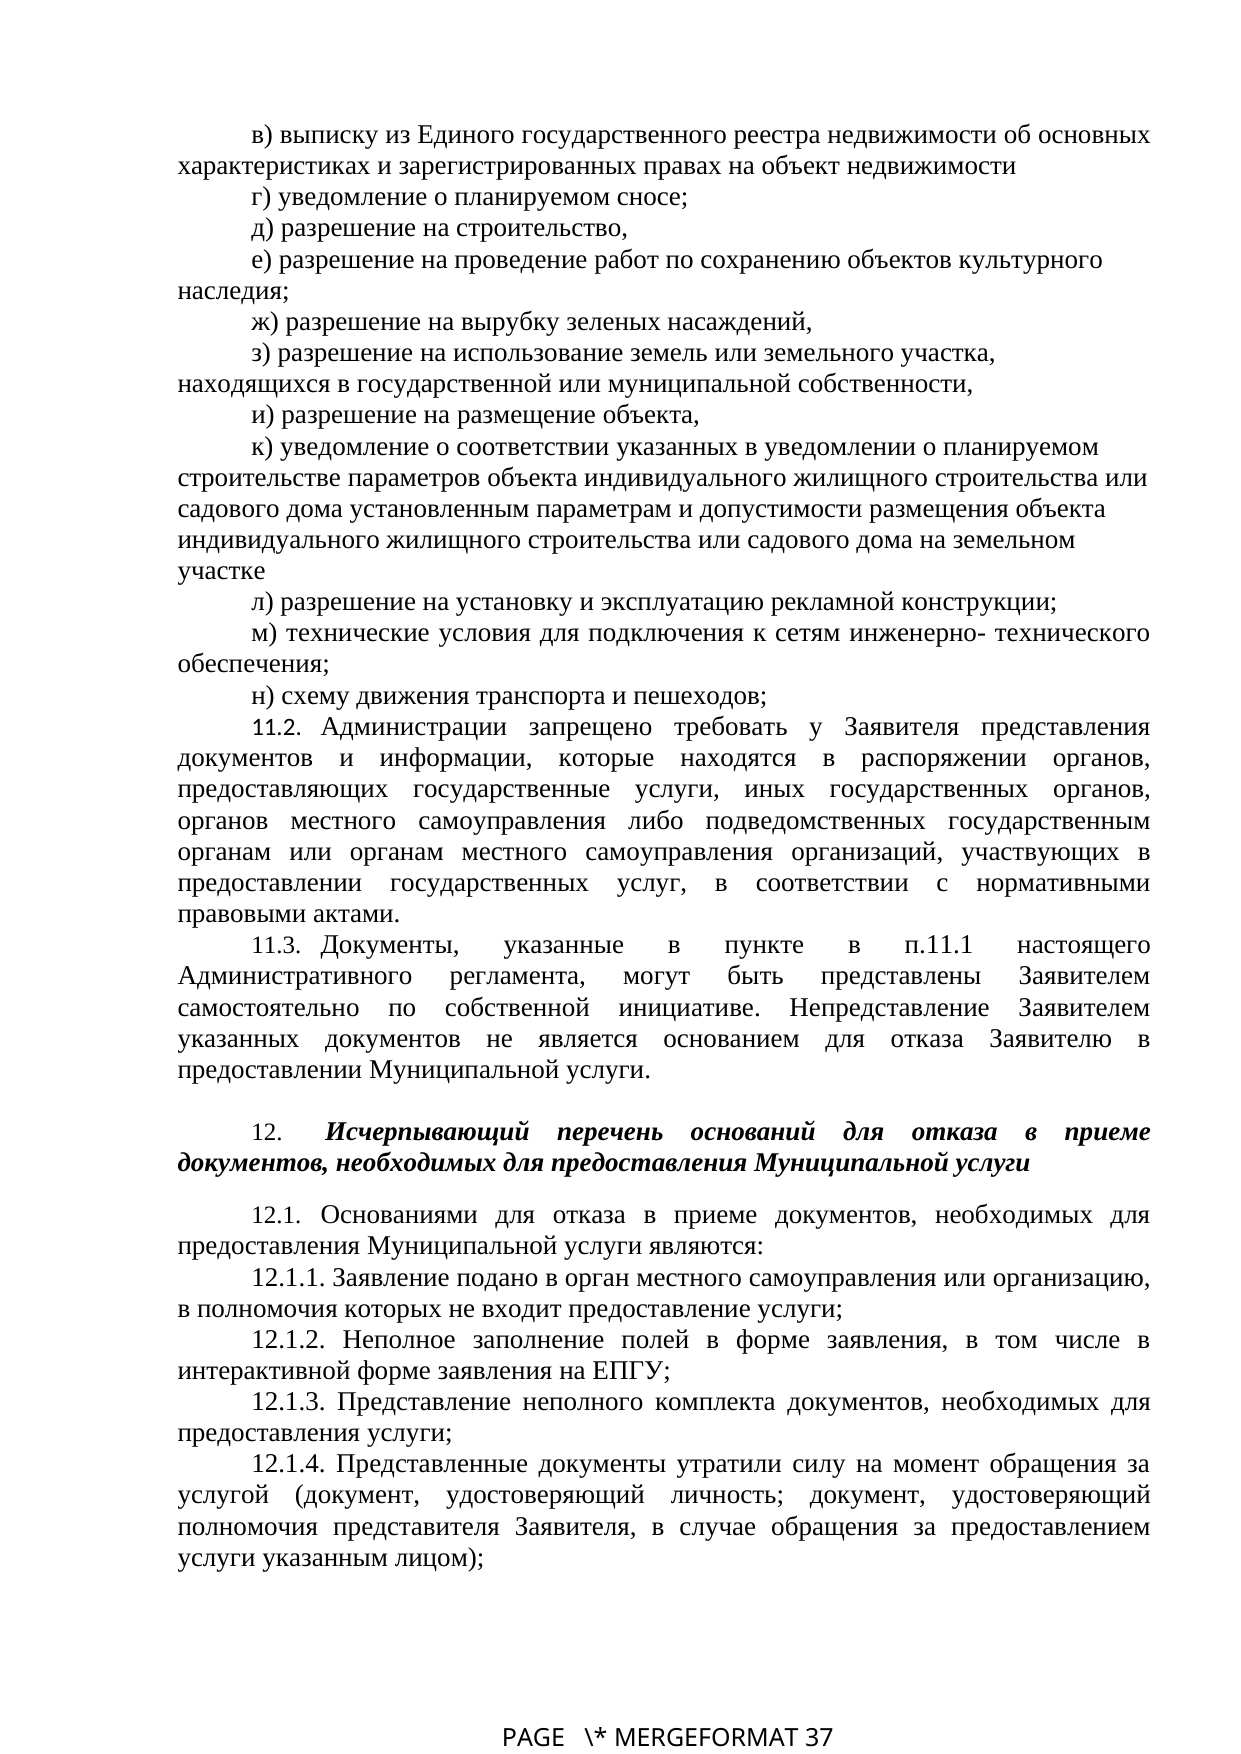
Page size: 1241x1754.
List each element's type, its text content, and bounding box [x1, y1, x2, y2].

text ж) разрешение на вырубку зеленых насаждений, [177, 305, 1152, 336]
text г) уведомление о планируемом сносе; [177, 180, 1152, 212]
list Основаниями для отказа в приеме документов, необходимых для предоставления Муниципальной услуги являются: [177, 1198, 1152, 1261]
list Документы, указанные в пункте в п.11.1 настоящего Административного регламента, могут быть представлены Заявителем самостоятельно по собственной инициативе. Непредставление Заявителем указанных документов не является основанием для отказа Заявителю в предоставлении Муниципальной услуги. [177, 928, 1152, 1084]
list Администрации запрещено требовать у Заявителя представления документов и информации, которые находятся в распоряжении органов, предоставляющих государственные услуги, иных государственных органов, органов местного самоуправления либо подведомственных государственным органам или органам местного самоуправления организаций, участвующих в предоставлении государственных услуг, в соответствии с нормативными правовыми актами. [177, 710, 1152, 928]
text в) выписку из Единого государственного реестра недвижимости об основных характеристиках и зарегистрированных правах на объект недвижимости [177, 118, 1152, 180]
text 12.1.3. Представление неполного комплекта документов, необходимых для предоставления услуги; [177, 1385, 1152, 1447]
text л) разрешение на установку и эксплуатацию рекламной конструкции; [177, 585, 1152, 616]
text 12.1.1. Заявление подано в орган местного самоуправления или организацию, в полномочия которых не входит предоставление услуги; [177, 1261, 1152, 1323]
text з) разрешение на использование земель или земельного участка, находящихся в государственной или муниципальной собственности, [177, 336, 1152, 398]
text м) технические условия для подключения к сетям инженерно- технического обеспечения; [177, 616, 1152, 679]
text 12.1.2. Неполное заполнение полей в форме заявления, в том числе в интерактивной форме заявления на ЕПГУ; [177, 1323, 1152, 1385]
text н) схему движения транспорта и пешеходов; [177, 679, 1152, 710]
list Исчерпывающий перечень оснований для отказа в приеме документов, необходимых для предоставления Муниципальной услуги [177, 1115, 1152, 1177]
text 12.1.4. Представленные документы утратили силу на момент обращения за услугой (документ, удостоверяющий личность; документ, удостоверяющий полномочия представителя Заявителя, в случае обращения за предоставлением услуги указанным лицом); [177, 1447, 1152, 1572]
text к) уведомление о соответствии указанных в уведомлении о планируемом строительстве параметров объекта индивидуального жилищного строительства или садового дома установленным параметрам и допустимости размещения объекта индивидуального жилищного строительства или садового дома на земельном участке [177, 429, 1152, 585]
text е) разрешение на проведение работ по сохранению объектов культурного наследия; [177, 243, 1152, 305]
text и) разрешение на размещение объекта, [177, 398, 1152, 429]
text д) разрешение на строительство, [177, 212, 1152, 243]
